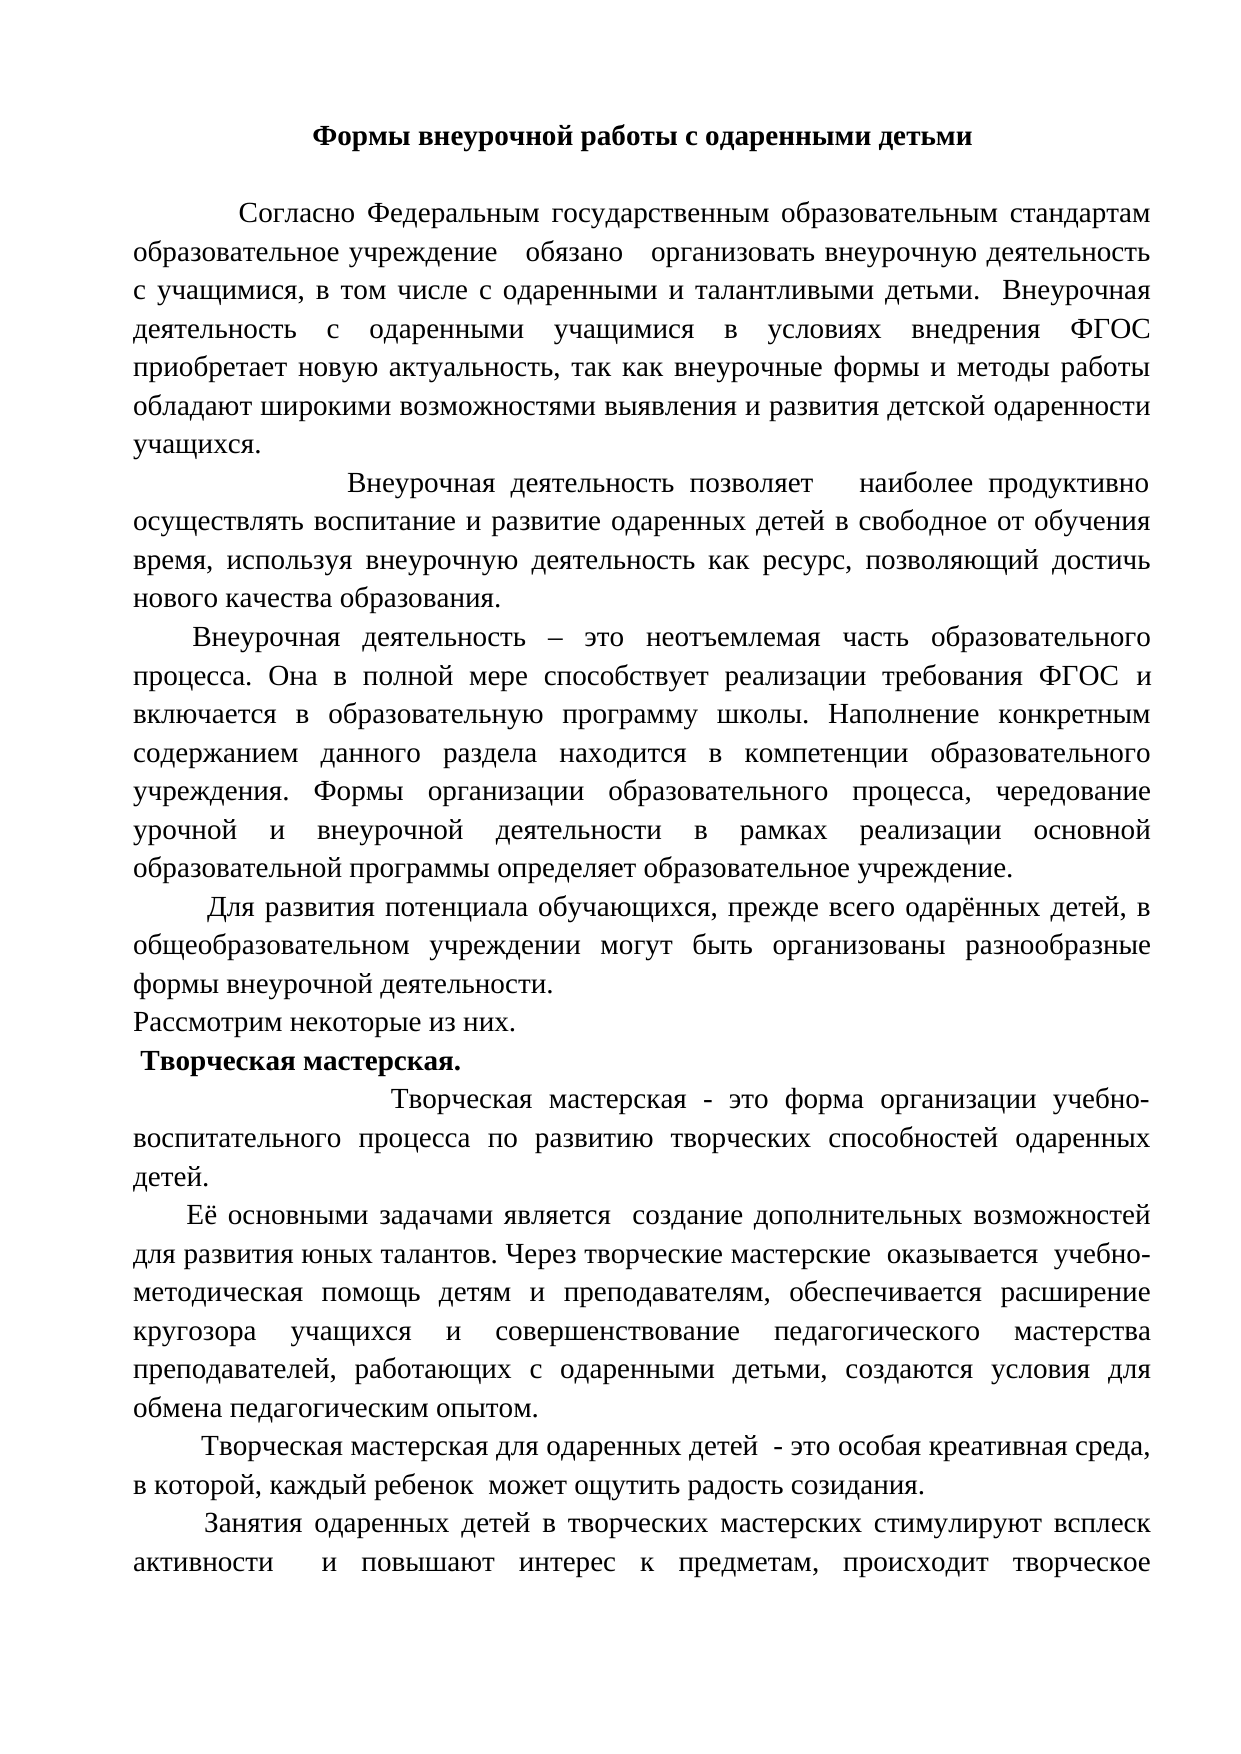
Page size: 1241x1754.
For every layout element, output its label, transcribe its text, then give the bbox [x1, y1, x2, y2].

text Творческая мастерская. [133, 1043, 1152, 1077]
text Творческая мастерская - это форма организации учебно-воспитательного процесса по развитию творческих способностей одаренных детей. [133, 1082, 1152, 1192]
text Согласно Федеральным государственным образовательным стандартам образовательное учреждение обязано организовать внеурочную деятельность с учащимися, в том числе с одаренными и талантливыми детьми. Внеурочная деятельность с одаренными учащимися в условиях внедрения ФГОС приобретает новую актуальность, так как внеурочные формы и методы работы обладают широкими возможностями выявления и развития детской одаренности учащихся. [133, 195, 1152, 460]
text Для развития потенциала обучающихся, прежде всего одарённых детей, в общеобразовательном учреждении могут быть организованы разнообразные формы внеурочной деятельности. [133, 889, 1152, 999]
text Внеурочная деятельность позволяет наиболее продуктивно осуществлять воспитание и развитие одаренных детей в свободное от обучения время, используя внеурочную деятельность как ресурс, позволяющий достичь нового качества образования. [133, 465, 1152, 614]
text Творческая мастерская для одаренных детей - это особая креативная среда, в которой, каждый ребенок может ощутить радость созидания. [133, 1428, 1152, 1501]
text Рассмотрим некоторые из них. [133, 1004, 1152, 1038]
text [133, 1506, 1152, 1578]
text Внеурочная деятельность – это неотъемлемая часть образовательного процесса. Она в полной мере способствует реализации требования ФГОС и включается в образовательную программу школы. Наполнение конкретным содержанием данного раздела находится в компетенции образовательного учреждения. Формы организации образовательного процесса, чередование урочной и внеурочной деятельности в рамках реализации основной образовательной программы определяет образовательное учреждение. [133, 619, 1152, 884]
text Формы внеурочной работы с одаренными детьми [133, 118, 1152, 152]
text Её основными задачами является создание дополнительных возможностей для развития юных талантов. Через творческие мастерские оказывается учебно-методическая помощь детям и преподавателям, обеспечивается расширение кругозора учащихся и совершенствование педагогического мастерства преподавателей, работающих с одаренными детьми, создаются условия для обмена педагогическим опытом. [133, 1197, 1152, 1423]
